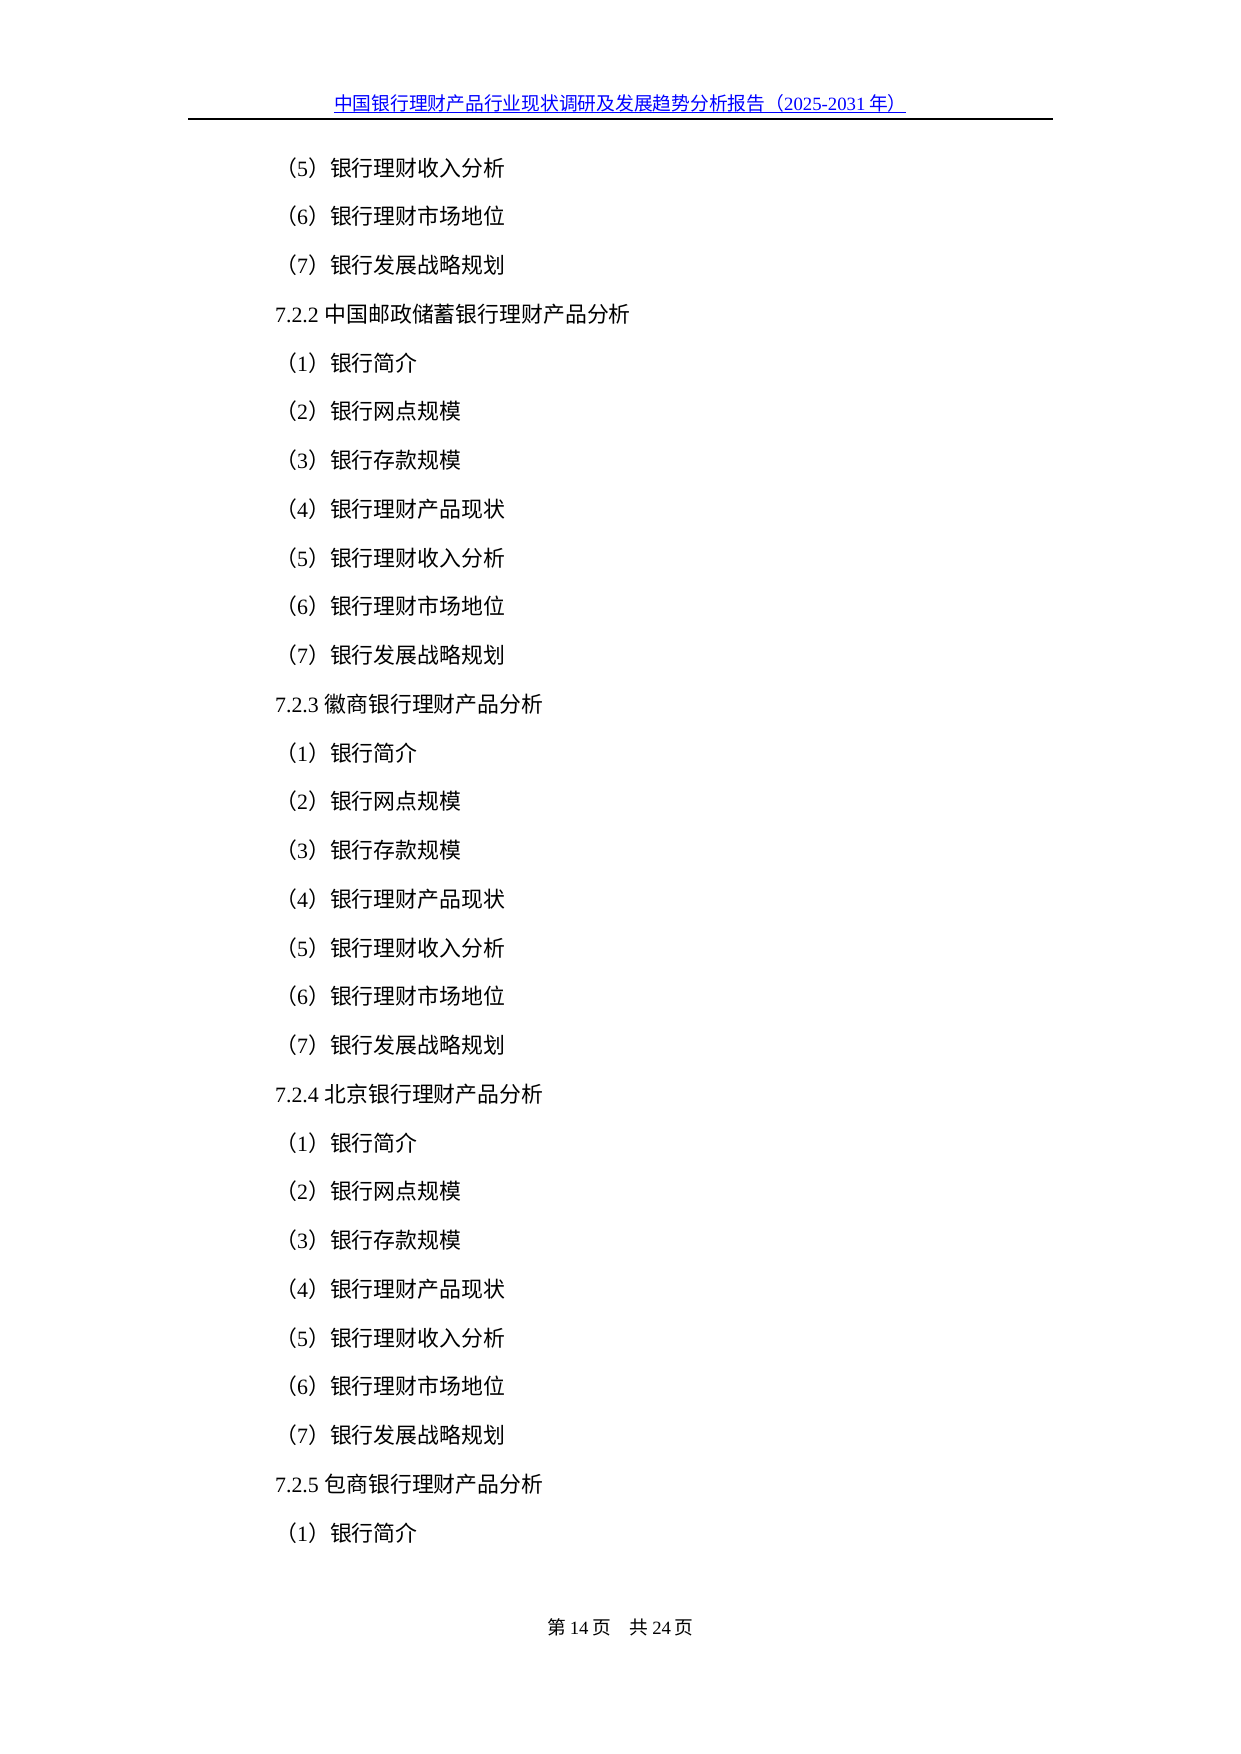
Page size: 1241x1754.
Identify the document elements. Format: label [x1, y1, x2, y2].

text [187, 150, 1053, 1548]
